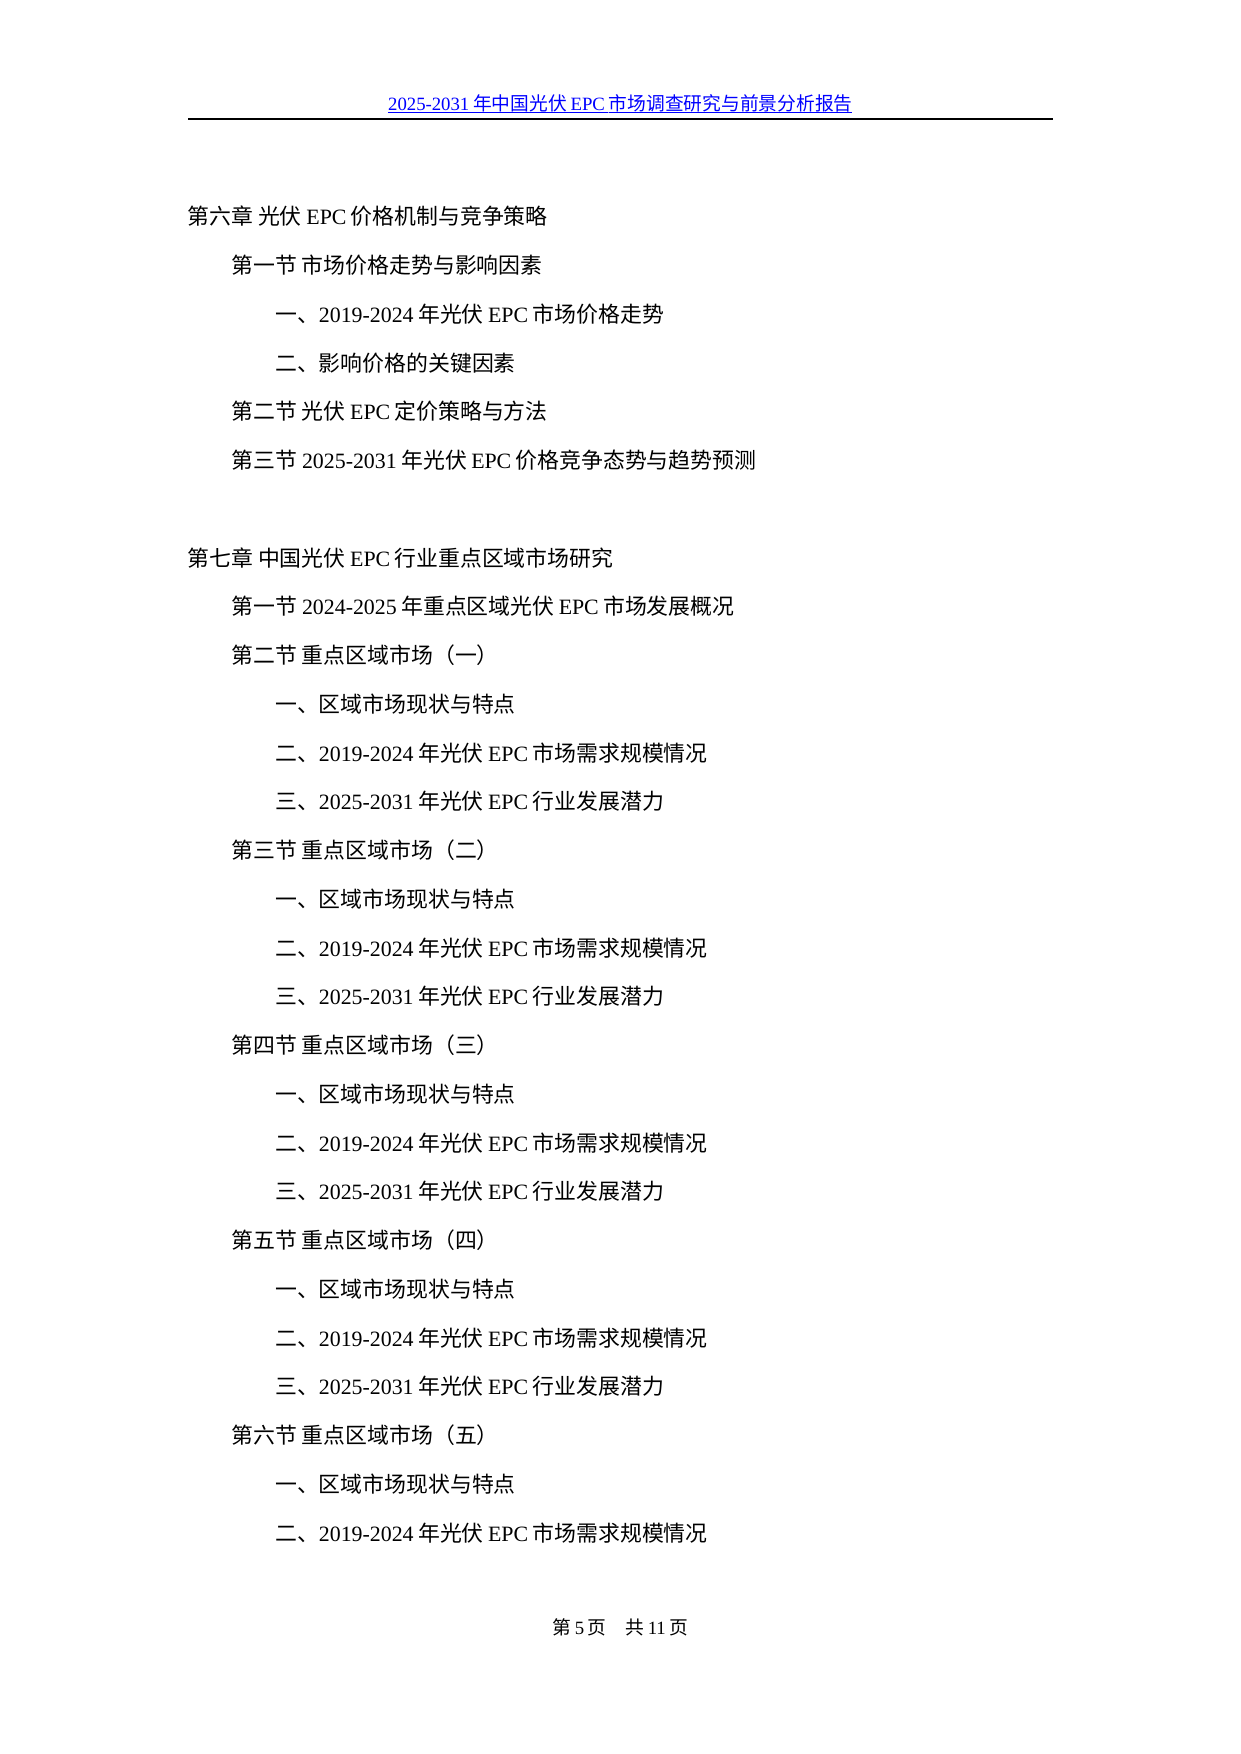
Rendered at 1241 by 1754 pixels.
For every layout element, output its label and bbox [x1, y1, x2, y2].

text [187, 150, 1053, 1548]
